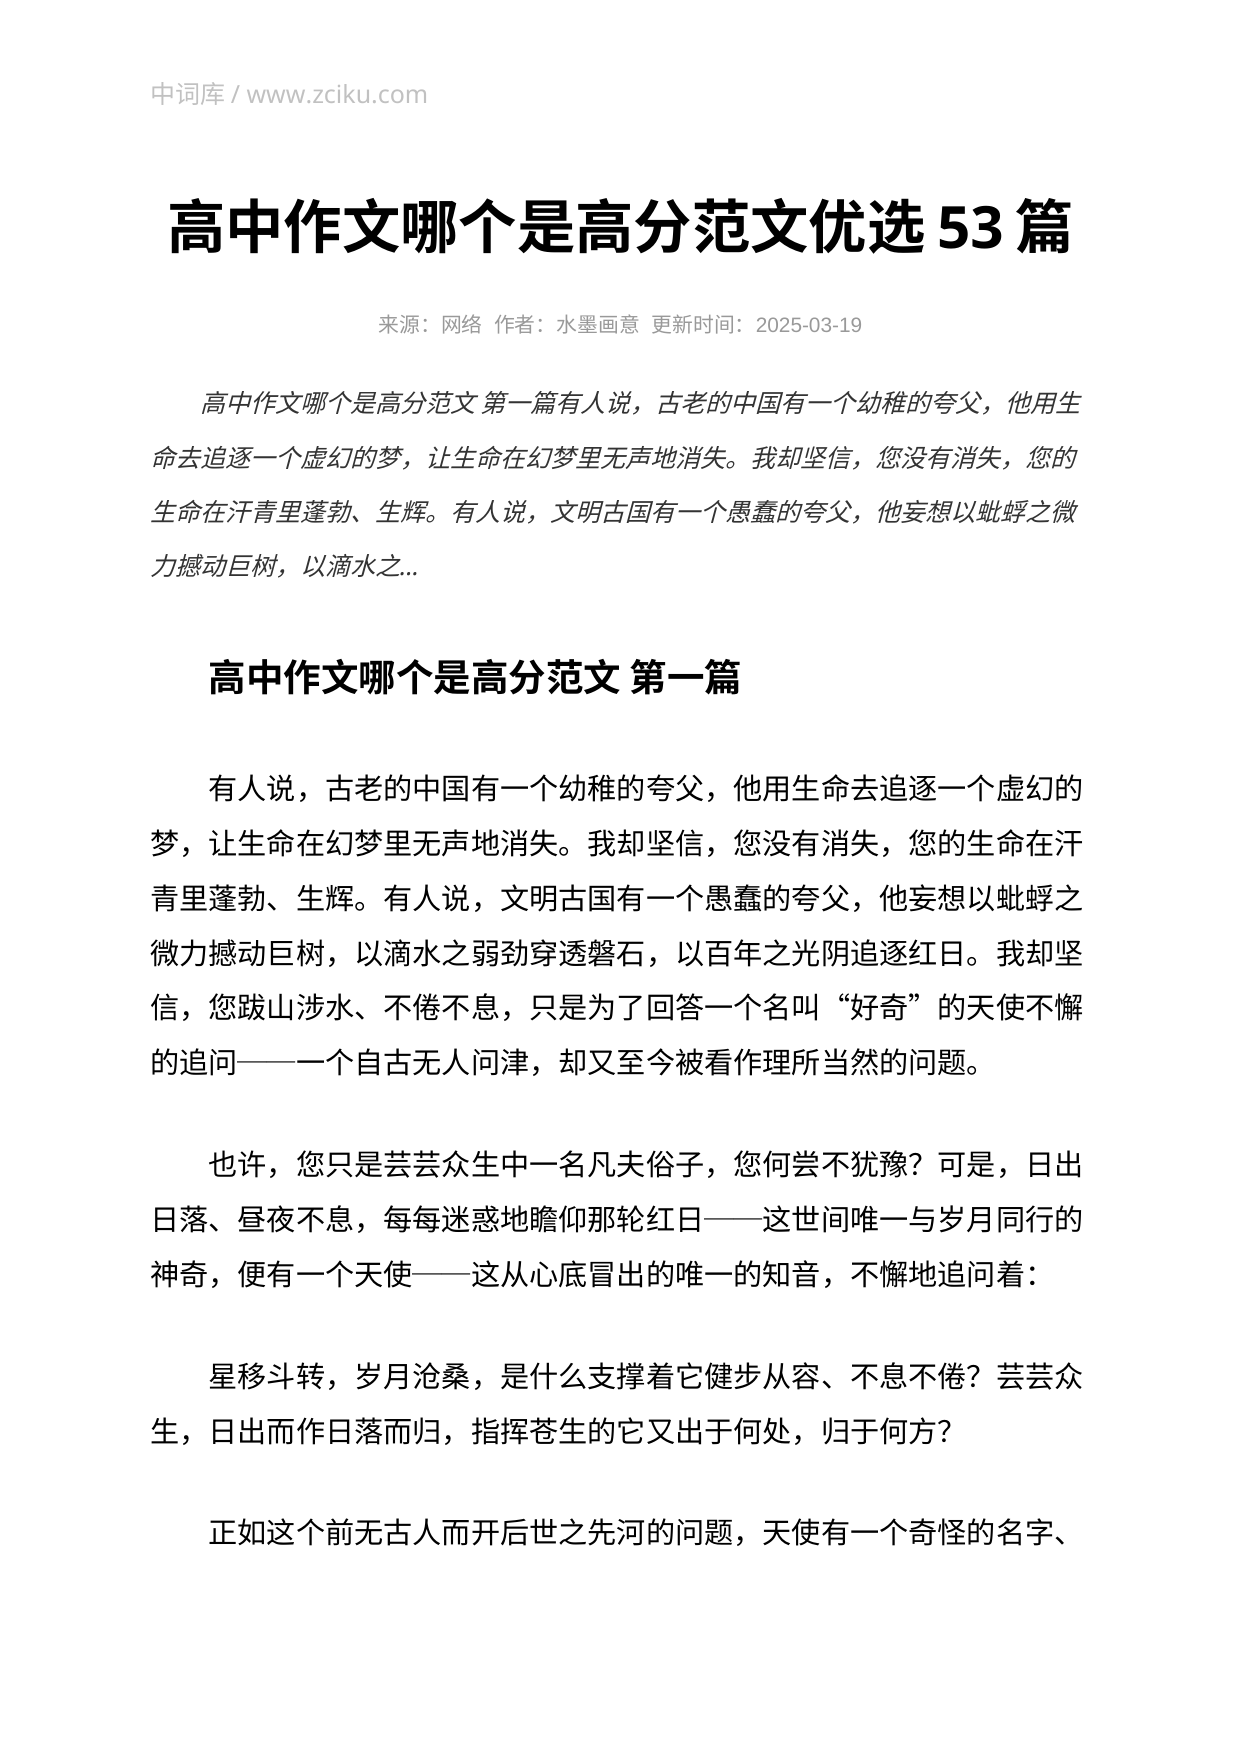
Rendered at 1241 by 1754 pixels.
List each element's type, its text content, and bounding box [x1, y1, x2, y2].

text 也许，您只是芸芸众生中一名凡夫俗子，您何尝不犹豫？可是，日出日落、昼夜不息，每每迷惑地瞻仰那轮红日──这世间唯一与岁月同行的神奇，便有一个天使──这从心底冒出的唯一的知音，不懈地追问着： [150, 1142, 1090, 1294]
text 高中作文哪个是高分范文 第一篇 [150, 648, 1090, 702]
text 来源：网络 作者：水墨画意 更新时间：2025-03-19 [150, 313, 1090, 337]
text 有人说，古老的中国有一个幼稚的夸父，他用生命去追逐一个虚幻的梦，让生命在幻梦里无声地消失。我却坚信，您没有消失，您的生命在汗青里蓬勃、生辉。有人说，文明古国有一个愚蠢的夸父，他妄想以蚍蜉之微力撼动巨树，以滴水之弱劲穿透磐石，以百年之光阴追逐红日。我却坚信，您跋山涉水、不倦不息，只是为了回答一个名叫“好奇”的天使不懈的追问──一个自古无人问津，却又至今被看作理所当然的问题。 [150, 766, 1090, 1082]
text 高中作文哪个是高分范文 第一篇有人说，古老的中国有一个幼稚的夸父，他用生命去追逐一个虚幻的梦，让生命在幻梦里无声地消失。我却坚信，您没有消失，您的生命在汗青里蓬勃、生辉。有人说，文明古国有一个愚蠢的夸父，他妄想以蚍蜉之微力撼动巨树，以滴水之... [150, 384, 1090, 583]
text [150, 1510, 1090, 1552]
text 星移斗转，岁月沧桑，是什么支撑着它健步从容、不息不倦？芸芸众生，日出而作日落而归，指挥苍生的它又出于何处，归于何方？ [150, 1353, 1090, 1451]
subtitle 高中作文哪个是高分范文优选53篇 [150, 181, 1090, 266]
